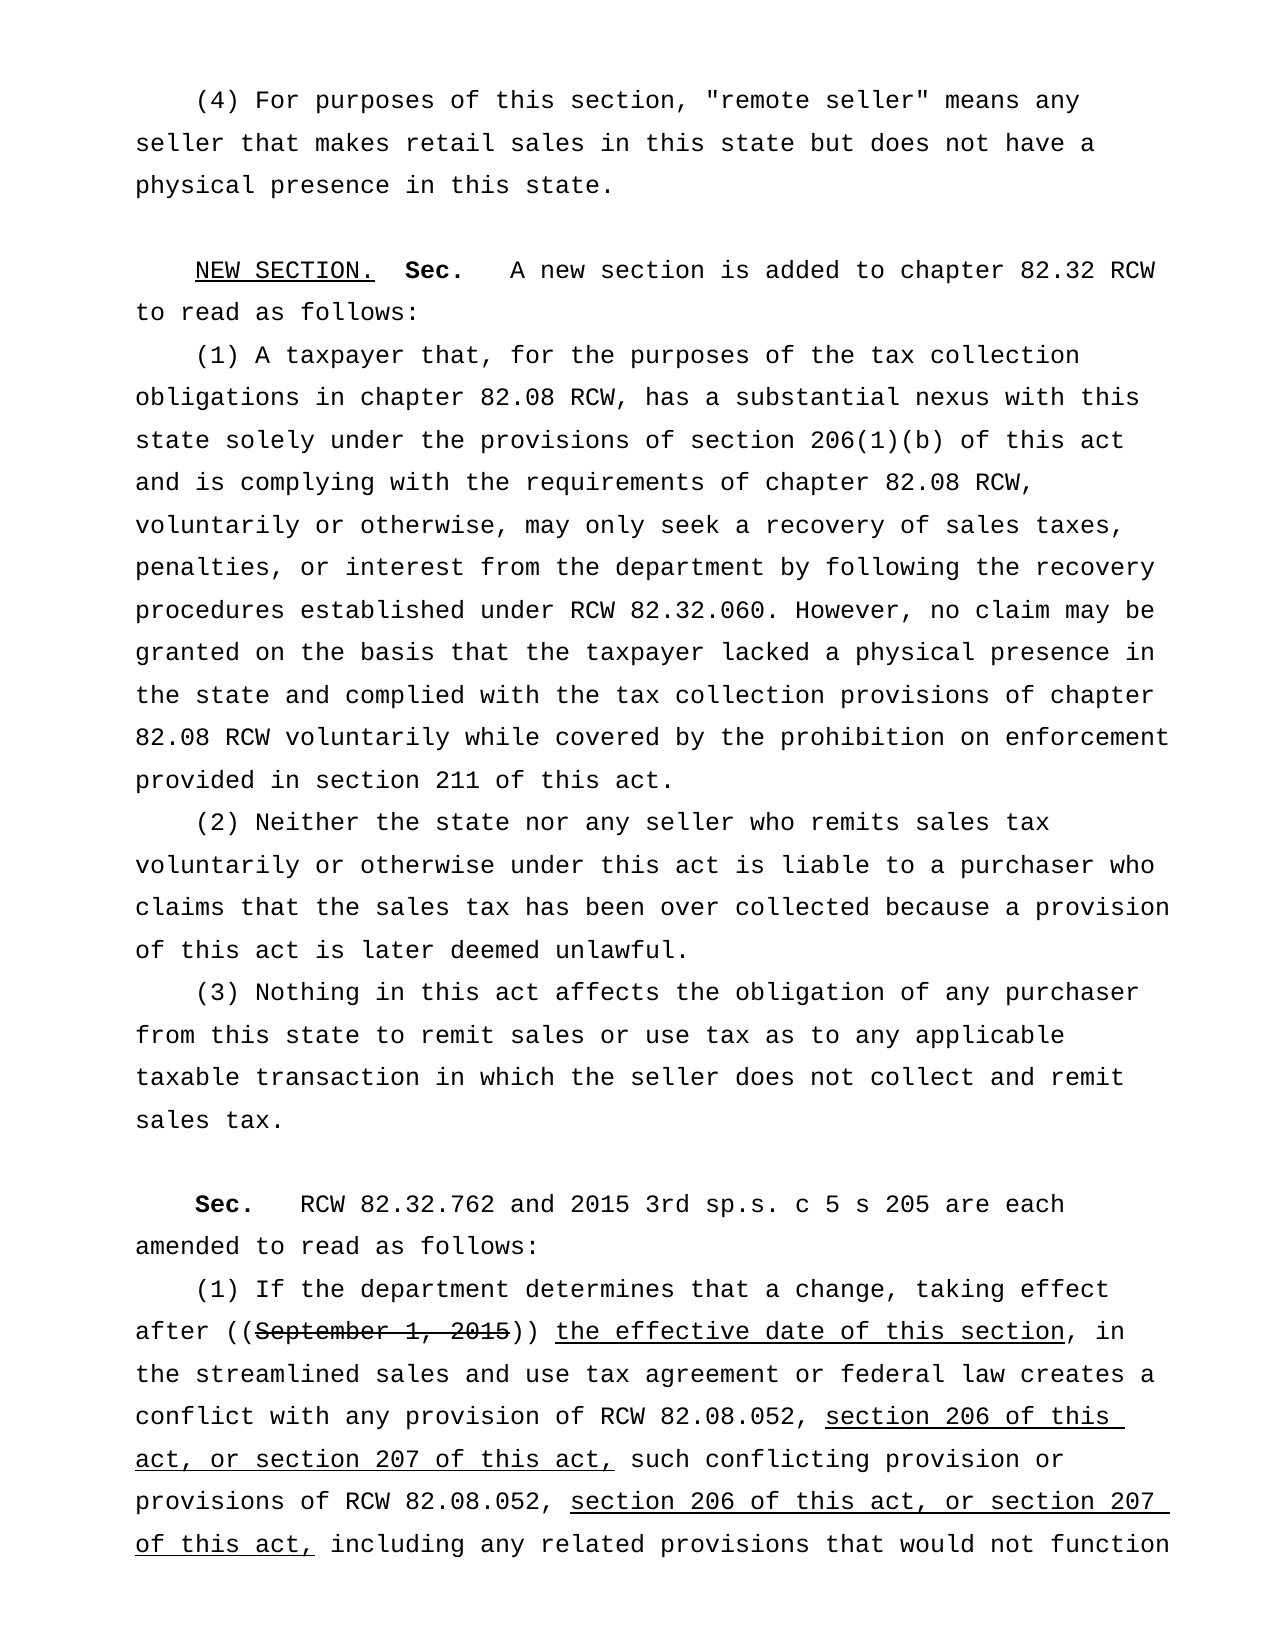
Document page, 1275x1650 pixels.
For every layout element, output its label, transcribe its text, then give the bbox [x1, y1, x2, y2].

text (2) Neither the state nor any seller who remits sales tax voluntarily or otherwise under this act is liable to a purchaser who claims that the sales tax has been over collected because a provision of this act is later deemed unlawful. [135, 797, 1170, 967]
text (3) Nothing in this act affects the obligation of any purchaser from this state to remit sales or use tax as to any applicable taxable transaction in which the seller does not collect and remit sales tax. [135, 967, 1170, 1137]
text (1) A taxpayer that, for the purposes of the tax collection obligations in chapter 82.08 RCW, has a substantial nexus with this state solely under the provisions of section 206(1)(b) of this act and is complying with the requirements of chapter 82.08 RCW, voluntarily or otherwise, may only seek a recovery of sales taxes, penalties, or interest from the department by following the recovery procedures established under RCW 82.32.060. However, no claim may be granted on the basis that the taxpayer lacked a physical presence in the state and complied with the tax collection provisions of chapter 82.08 RCW voluntarily while covered by the prohibition on enforcement provided in section 211 of this act. [135, 329, 1170, 797]
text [135, 1263, 1170, 1561]
text NEW SECTION. Sec. A new section is added to chapter 82.32 RCW to read as follows: [135, 244, 1170, 329]
text (4) For purposes of this section, "remote seller" means any seller that makes retail sales in this state but does not have a physical presence in this state. [135, 75, 1170, 202]
text Sec. RCW 82.32.762 and 2015 3rd sp.s. c 5 s 205 are each amended to read as follows: [135, 1178, 1170, 1263]
